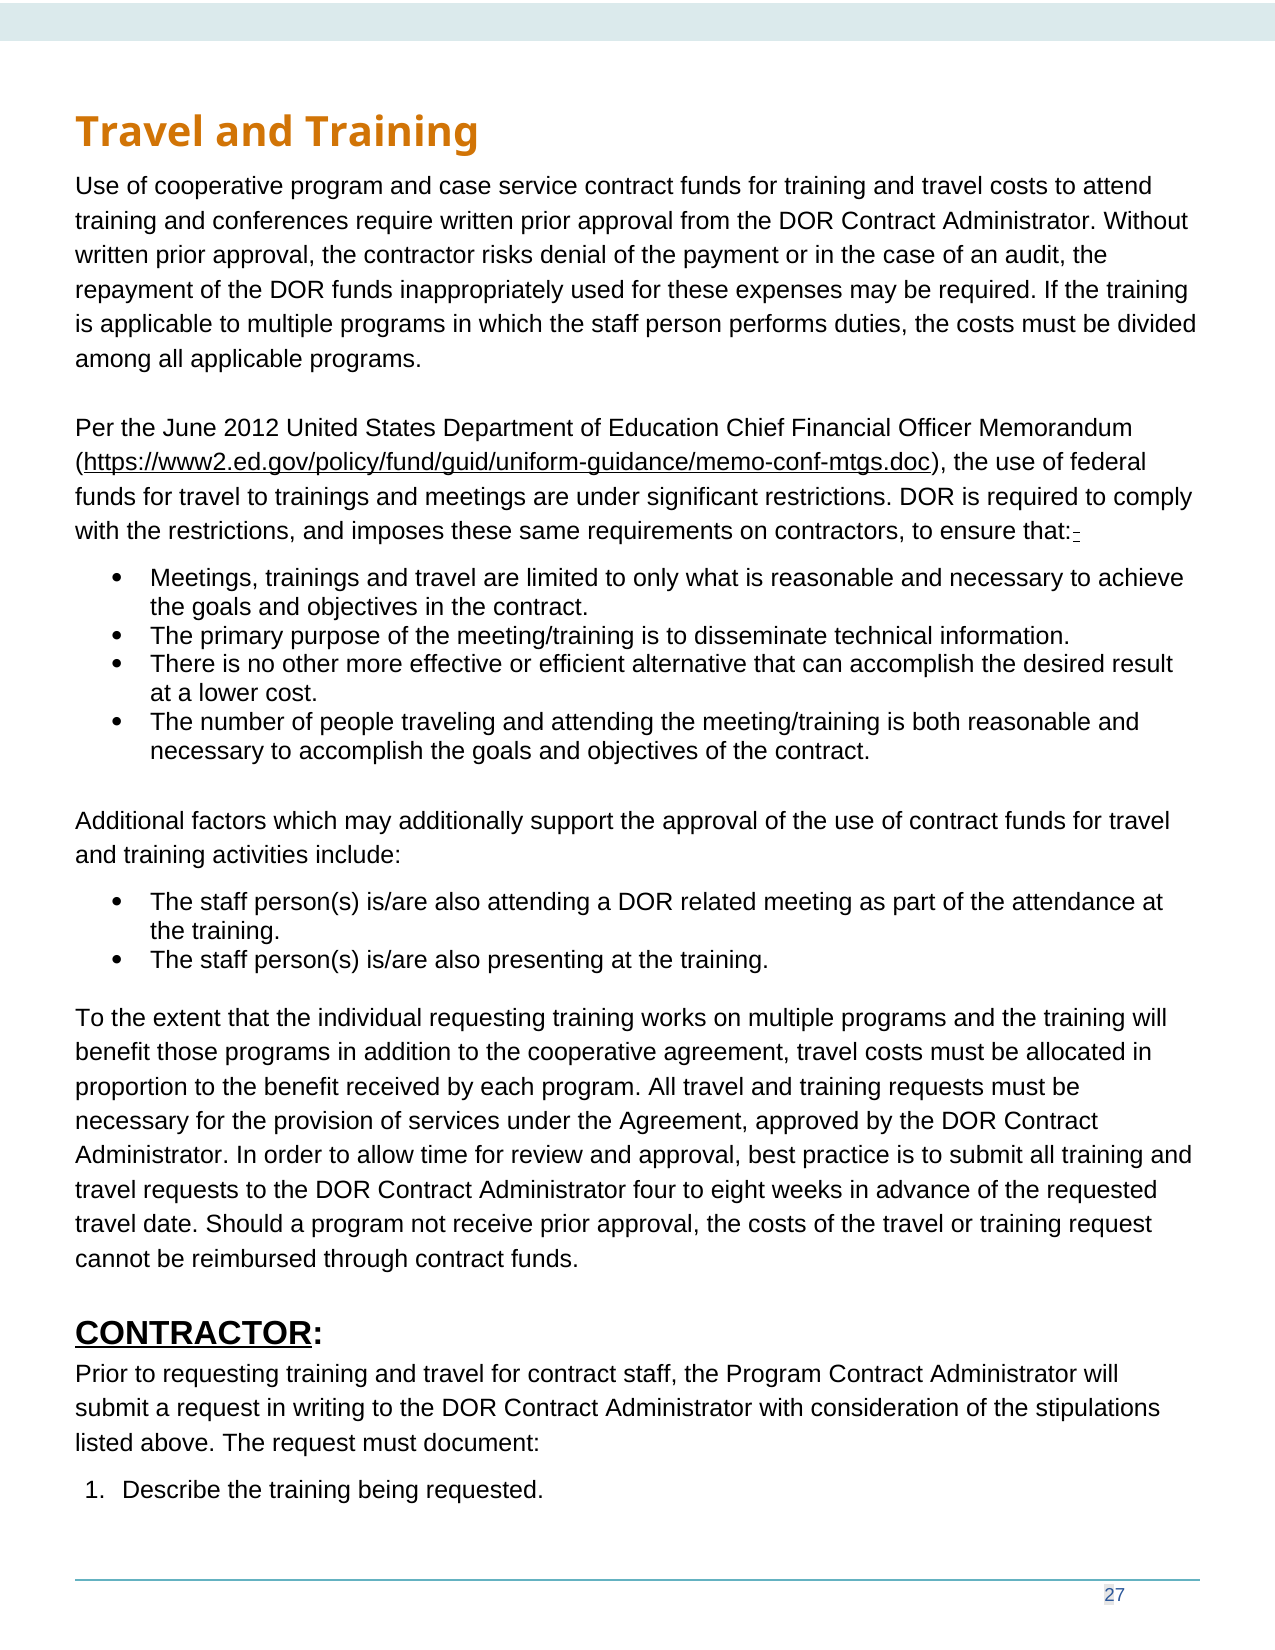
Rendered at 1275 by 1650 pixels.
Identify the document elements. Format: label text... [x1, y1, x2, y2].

list There is no other more effective or efficient alternative that can accomplish the desired result at a lower cost. [112, 649, 1200, 707]
text Additional factors which may additionally support the approval of the use of contract funds for travel and training activities include: [75, 806, 1200, 869]
list The staff person(s) is/are also attending a DOR related meeting as part of the attendance at the training. [112, 887, 1200, 945]
text To the extent that the individual requesting training works on multiple programs and the training will benefit those programs in addition to the cooperative agreement, travel costs must be allocated in proportion to the benefit received by each program. All travel and training requests must be necessary for the provision of services under the Agreement, approved by the DOR Contract Administrator. In order to allow time for review and approval, best practice is to submit all training and travel requests to the DOR Contract Administrator four to eight weeks in advance of the requested travel date. Should a program not receive prior approval, the costs of the travel or training request cannot be reimbursed through contract funds. [75, 1003, 1200, 1273]
list The primary purpose of the meeting/training is to disseminate technical information. [112, 621, 1200, 649]
text Per the June 2012 United States Department of Education Chief Financial Officer Memorandum (https://www2.ed.gov/policy/fund/guid/uniform-guidance/memo-conf-mtgs.doc), the use of federal funds for travel to trainings and meetings are under significant restrictions. DOR is required to comply with the restrictions, and imposes these same requirements on contractors, to ensure that: [75, 413, 1200, 545]
text Prior to requesting training and travel for contract staff, the Program Contract Administrator will submit a request in writing to the DOR Contract Administrator with consideration of the stipulations listed above. The request must document: [75, 1359, 1200, 1457]
list Describe the training being requested. [84, 1475, 1200, 1504]
list The number of people traveling and attending the meeting/training is both reasonable and necessary to accomplish the goals and objectives of the contract. [112, 707, 1200, 765]
list The staff person(s) is/are also presenting at the training. [112, 945, 1200, 974]
text Use of cooperative program and case service contract funds for training and travel costs to attend training and conferences require written prior approval from the DOR Contract Administrator. Without written prior approval, the contractor risks denial of the payment or in the case of an audit, the repayment of the DOR funds inappropriately used for these expenses may be required. If the training is applicable to multiple programs in which the staff person performs duties, the costs must be divided among all applicable programs. [75, 171, 1200, 372]
list Meetings, trainings and travel are limited to only what is reasonable and necessary to achieve the goals and objectives in the contract. [112, 563, 1200, 621]
subtitle Travel and Training [75, 102, 1200, 159]
text CONTRACTOR: [75, 1313, 1200, 1351]
